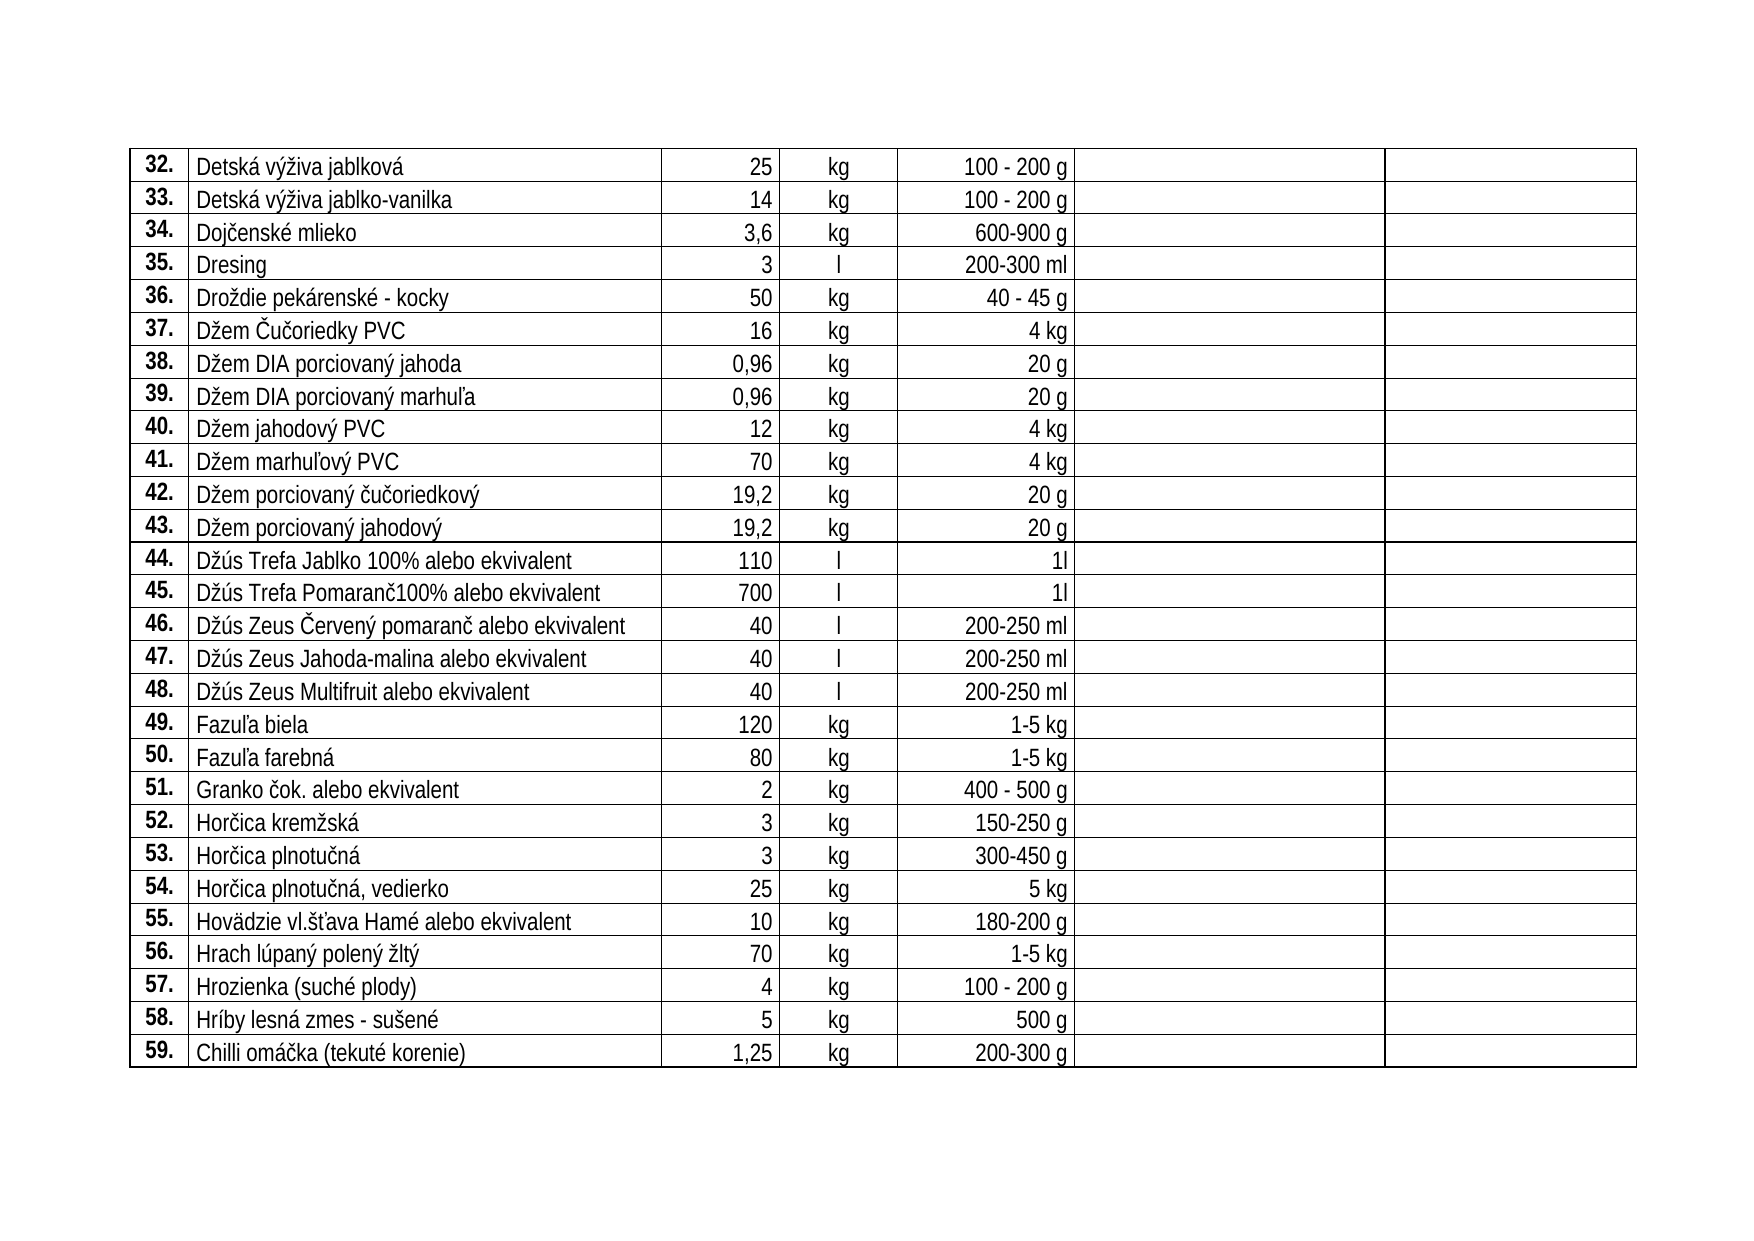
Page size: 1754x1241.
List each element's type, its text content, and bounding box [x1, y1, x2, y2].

table_cell 600-900 g [898, 214, 1074, 246]
table_cell 42. [131, 477, 188, 509]
table_cell [1386, 575, 1636, 607]
table_cell 39. [131, 379, 188, 410]
table_cell 40. [131, 411, 188, 443]
table_cell l [780, 674, 897, 706]
table_cell 50. [131, 739, 188, 771]
table_cell [1075, 707, 1384, 738]
table_cell [1075, 739, 1384, 771]
table_cell 70 [662, 936, 779, 968]
table_cell 41. [131, 444, 188, 476]
table_cell [1075, 346, 1384, 377]
table_cell Džús Zeus Červený pomaranč alebo ekvivalent [189, 608, 661, 640]
table_cell 25 [662, 149, 779, 181]
table_cell Džús Zeus Jahoda-malina alebo ekvivalent [189, 641, 661, 673]
table_cell Džem DIA porciovaný jahoda [189, 346, 661, 377]
table_cell kg [780, 1002, 897, 1034]
table_cell 40 [662, 674, 779, 706]
table_cell [1075, 477, 1384, 509]
table_cell [1075, 969, 1384, 1001]
table_cell [1386, 411, 1636, 443]
table_cell [1075, 1002, 1384, 1034]
table_cell kg [780, 739, 897, 771]
table_cell 200-300 g [898, 1035, 1074, 1066]
table_cell [1075, 641, 1384, 673]
table_cell [1075, 313, 1384, 344]
table_cell Horčica plnotučná [189, 838, 661, 869]
table_cell 16 [662, 313, 779, 344]
table_cell 5 kg [898, 871, 1074, 902]
table_cell 59. [131, 1035, 188, 1066]
table_cell 200-250 ml [898, 674, 1074, 706]
table_cell kg [780, 214, 897, 246]
table_cell 200-300 ml [898, 247, 1074, 279]
table_cell Hrach lúpaný polený žltý [189, 936, 661, 968]
table_cell [1075, 149, 1384, 181]
table_cell [1075, 280, 1384, 312]
table_cell 3,6 [662, 214, 779, 246]
table_cell [1386, 1035, 1636, 1066]
table_cell kg [780, 379, 897, 410]
table_cell [1386, 608, 1636, 640]
table_cell kg [780, 313, 897, 344]
table_cell Džem porciovaný čučoriedkový [189, 477, 661, 509]
table_cell 2 [662, 772, 779, 804]
table_cell 20 g [898, 379, 1074, 410]
table_cell [1386, 739, 1636, 771]
table_cell [1075, 871, 1384, 902]
table_cell [1386, 444, 1636, 476]
table_cell Džem porciovaný jahodový [189, 510, 661, 541]
table_cell 1-5 kg [898, 739, 1074, 771]
table_cell [1075, 1035, 1384, 1066]
table_cell kg [780, 477, 897, 509]
table_cell l [780, 641, 897, 673]
table_cell [1075, 805, 1384, 837]
table_cell 100 - 200 g [898, 969, 1074, 1001]
table_cell kg [780, 969, 897, 1001]
table_cell 54. [131, 871, 188, 902]
table_cell 1-5 kg [898, 707, 1074, 738]
table_cell 200-250 ml [898, 641, 1074, 673]
table_cell 20 g [898, 477, 1074, 509]
table_cell [1075, 379, 1384, 410]
table_cell 400 - 500 g [898, 772, 1074, 804]
table_cell 38. [131, 346, 188, 377]
table_cell 3 [662, 247, 779, 279]
table_cell 19,2 [662, 477, 779, 509]
table_cell kg [780, 838, 897, 869]
table_cell kg [780, 936, 897, 968]
table_cell [1386, 707, 1636, 738]
table_cell Džem jahodový PVC [189, 411, 661, 443]
table_cell 35. [131, 247, 188, 279]
table_cell [1075, 411, 1384, 443]
table_cell l [780, 543, 897, 574]
table_cell 47. [131, 641, 188, 673]
table_cell Droždie pekárenské - kocky [189, 280, 661, 312]
table_cell Chilli omáčka (tekuté korenie) [189, 1035, 661, 1066]
table_cell 100 - 200 g [898, 182, 1074, 213]
table_cell [1386, 936, 1636, 968]
table_cell [1075, 936, 1384, 968]
table_cell Džús Trefa Jablko 100% alebo ekvivalent [189, 543, 661, 574]
table_cell 4 kg [898, 411, 1074, 443]
table_cell [1386, 247, 1636, 279]
table_cell [1386, 1002, 1636, 1034]
table_cell 0,96 [662, 346, 779, 377]
table_cell 80 [662, 739, 779, 771]
table_cell [1386, 904, 1636, 935]
table_cell 53. [131, 838, 188, 869]
table_cell Džem marhuľový PVC [189, 444, 661, 476]
table_cell 3 [662, 838, 779, 869]
table_cell kg [780, 805, 897, 837]
table_cell [1386, 543, 1636, 574]
table_cell kg [780, 280, 897, 312]
table_cell Detská výživa jablková [189, 149, 661, 181]
table_cell kg [780, 411, 897, 443]
table_cell Horčica kremžská [189, 805, 661, 837]
table_cell [1075, 182, 1384, 213]
table_cell 4 [662, 969, 779, 1001]
table_cell 14 [662, 182, 779, 213]
table_cell Hrozienka (suché plody) [189, 969, 661, 1001]
table_cell [1386, 477, 1636, 509]
table_cell 3 [662, 805, 779, 837]
table_cell [1386, 969, 1636, 1001]
table_cell [1075, 772, 1384, 804]
table_cell [1075, 904, 1384, 935]
table_cell [1386, 772, 1636, 804]
table_cell 52. [131, 805, 188, 837]
table_cell kg [780, 346, 897, 377]
table_cell 20 g [898, 510, 1074, 541]
table_cell kg [780, 444, 897, 476]
table_cell [1386, 510, 1636, 541]
table_cell [1386, 214, 1636, 246]
table_cell kg [780, 182, 897, 213]
table_cell Džús Zeus Multifruit alebo ekvivalent [189, 674, 661, 706]
table_cell kg [780, 904, 897, 935]
table_cell [1386, 313, 1636, 344]
table_cell 70 [662, 444, 779, 476]
table_cell 36. [131, 280, 188, 312]
table_cell 200-250 ml [898, 608, 1074, 640]
table_cell 700 [662, 575, 779, 607]
table_cell [1075, 543, 1384, 574]
table_cell 40 - 45 g [898, 280, 1074, 312]
table_cell 10 [662, 904, 779, 935]
table_cell 1,25 [662, 1035, 779, 1066]
table_cell 180-200 g [898, 904, 1074, 935]
table_cell l [780, 608, 897, 640]
table_cell Hovädzie vl.šťava Hamé alebo ekvivalent [189, 904, 661, 935]
table_cell 43. [131, 510, 188, 541]
table_cell 19,2 [662, 510, 779, 541]
table_cell [1075, 608, 1384, 640]
table_cell 300-450 g [898, 838, 1074, 869]
table_cell kg [780, 871, 897, 902]
table_cell kg [780, 707, 897, 738]
table_cell [1386, 805, 1636, 837]
table_cell 100 - 200 g [898, 149, 1074, 181]
table_cell Horčica plnotučná, vedierko [189, 871, 661, 902]
table_cell 49. [131, 707, 188, 738]
table_cell 150-250 g [898, 805, 1074, 837]
table_cell 34. [131, 214, 188, 246]
table_cell 46. [131, 608, 188, 640]
table_cell 1l [898, 575, 1074, 607]
table_cell Detská výživa jablko-vanilka [189, 182, 661, 213]
table_cell [1386, 838, 1636, 869]
table_cell Džem DIA porciovaný marhuľa [189, 379, 661, 410]
table_cell Fazuľa farebná [189, 739, 661, 771]
table_cell 1-5 kg [898, 936, 1074, 968]
table_cell 37. [131, 313, 188, 344]
table_cell 20 g [898, 346, 1074, 377]
table_cell [1075, 247, 1384, 279]
table_cell [1386, 674, 1636, 706]
table_cell 12 [662, 411, 779, 443]
table_cell [1075, 838, 1384, 869]
table_cell [1075, 444, 1384, 476]
table_cell 25 [662, 871, 779, 902]
table_cell 44. [131, 543, 188, 574]
table_cell l [780, 247, 897, 279]
table_cell 40 [662, 608, 779, 640]
table_cell 120 [662, 707, 779, 738]
table_cell Dresing [189, 247, 661, 279]
table_cell Džem Čučoriedky PVC [189, 313, 661, 344]
table_cell 51. [131, 772, 188, 804]
table_cell Dojčenské mlieko [189, 214, 661, 246]
table_cell [1075, 510, 1384, 541]
table_cell 45. [131, 575, 188, 607]
table_cell 58. [131, 1002, 188, 1034]
table_cell [1386, 149, 1636, 181]
table_cell l [780, 575, 897, 607]
table_cell [1075, 575, 1384, 607]
table_cell 40 [662, 641, 779, 673]
table_cell 50 [662, 280, 779, 312]
table_cell 56. [131, 936, 188, 968]
table_cell 57. [131, 969, 188, 1001]
table_cell 55. [131, 904, 188, 935]
table_cell 500 g [898, 1002, 1074, 1034]
table_cell kg [780, 149, 897, 181]
table_cell 1l [898, 543, 1074, 574]
table_cell 4 kg [898, 313, 1074, 344]
table_cell [1386, 182, 1636, 213]
table_cell [1386, 871, 1636, 902]
table_cell Granko čok. alebo ekvivalent [189, 772, 661, 804]
table_cell 33. [131, 182, 188, 213]
table_cell [1386, 346, 1636, 377]
table_cell [1075, 214, 1384, 246]
table_cell Hríby lesná zmes - sušené [189, 1002, 661, 1034]
table_cell 4 kg [898, 444, 1074, 476]
table_cell 0,96 [662, 379, 779, 410]
table_cell 110 [662, 543, 779, 574]
table_cell 32. [131, 149, 188, 181]
table_cell kg [780, 510, 897, 541]
table_cell 48. [131, 674, 188, 706]
table_cell Fazuľa biela [189, 707, 661, 738]
table_cell kg [780, 1035, 897, 1066]
table_cell [1386, 280, 1636, 312]
table_cell kg [780, 772, 897, 804]
table_cell [1075, 674, 1384, 706]
table_cell [1386, 641, 1636, 673]
table_cell 5 [662, 1002, 779, 1034]
table_cell Džús Trefa Pomaranč100% alebo ekvivalent [189, 575, 661, 607]
table_cell [1386, 379, 1636, 410]
